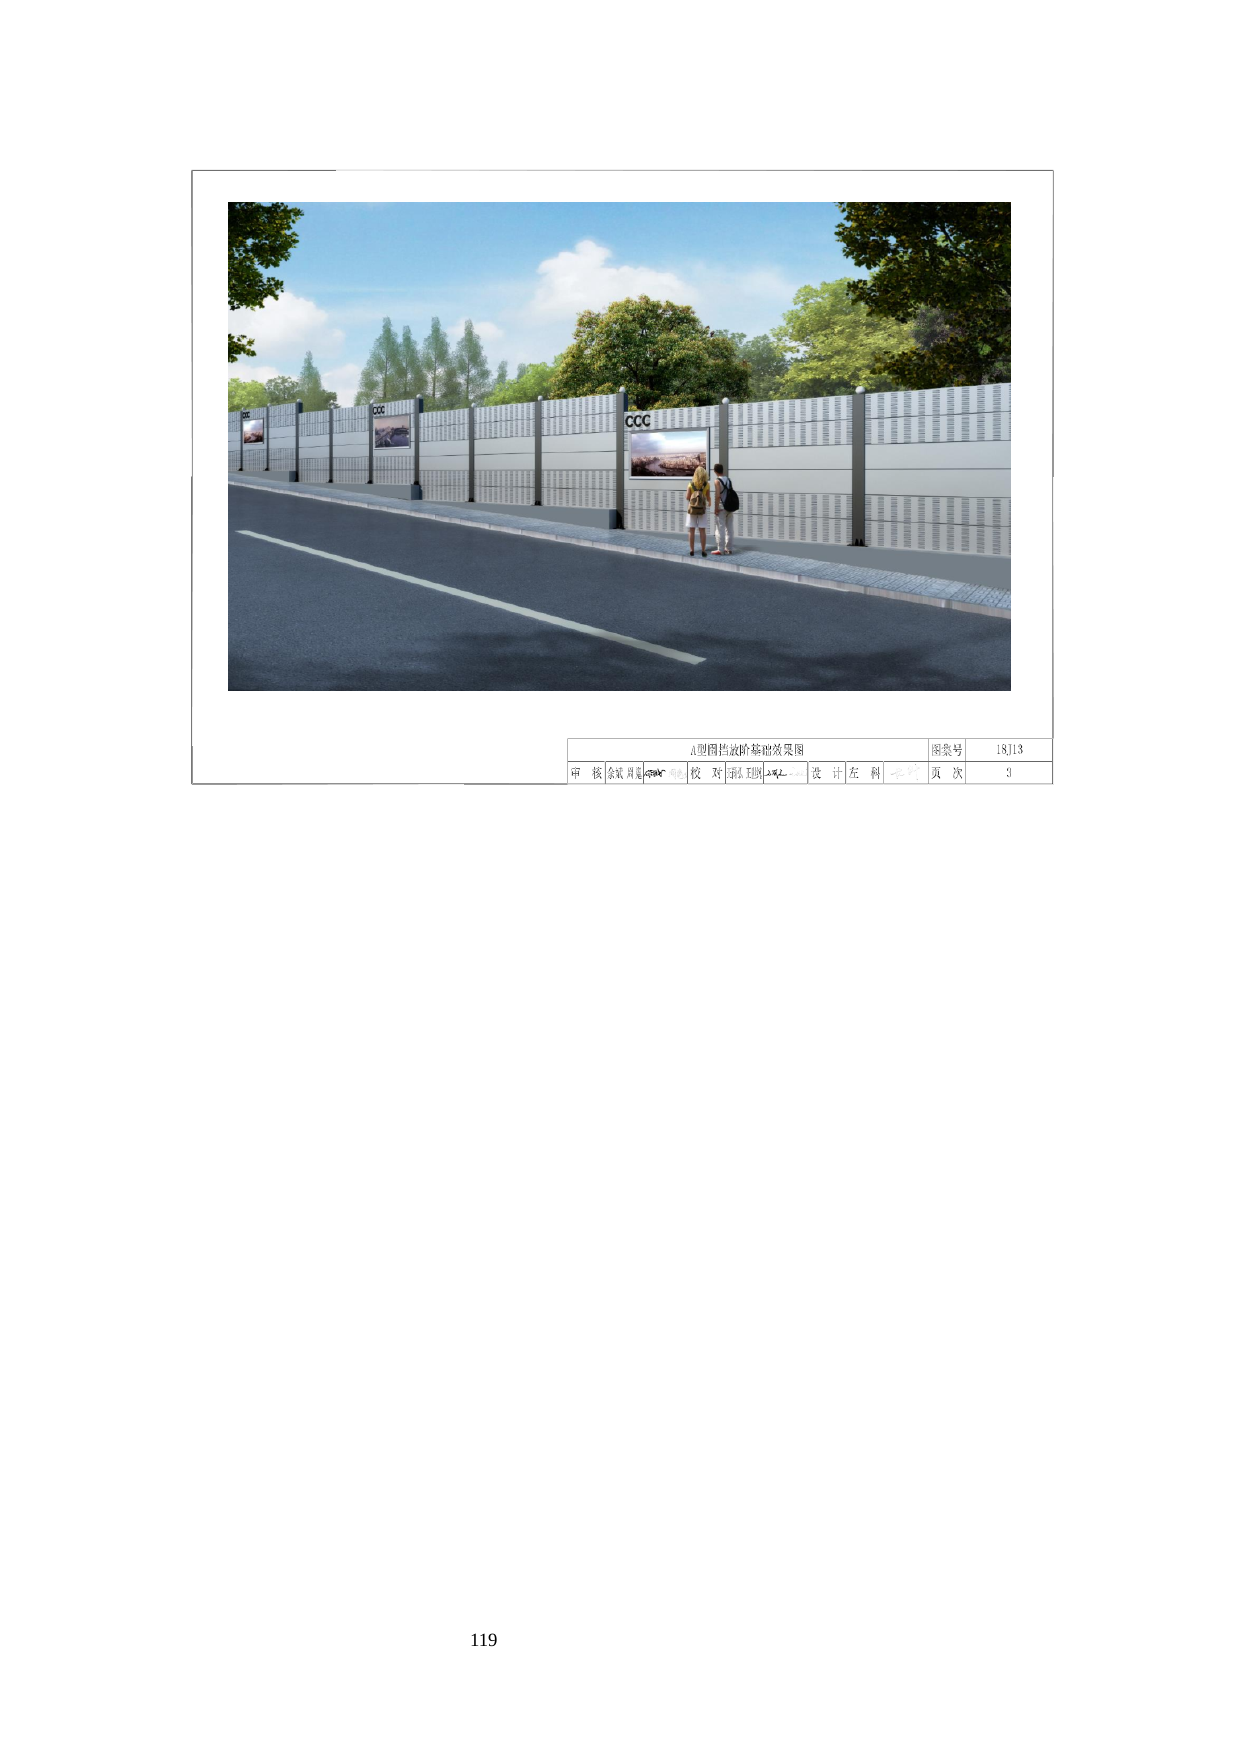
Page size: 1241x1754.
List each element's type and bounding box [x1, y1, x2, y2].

picture [190, 166, 1056, 788]
